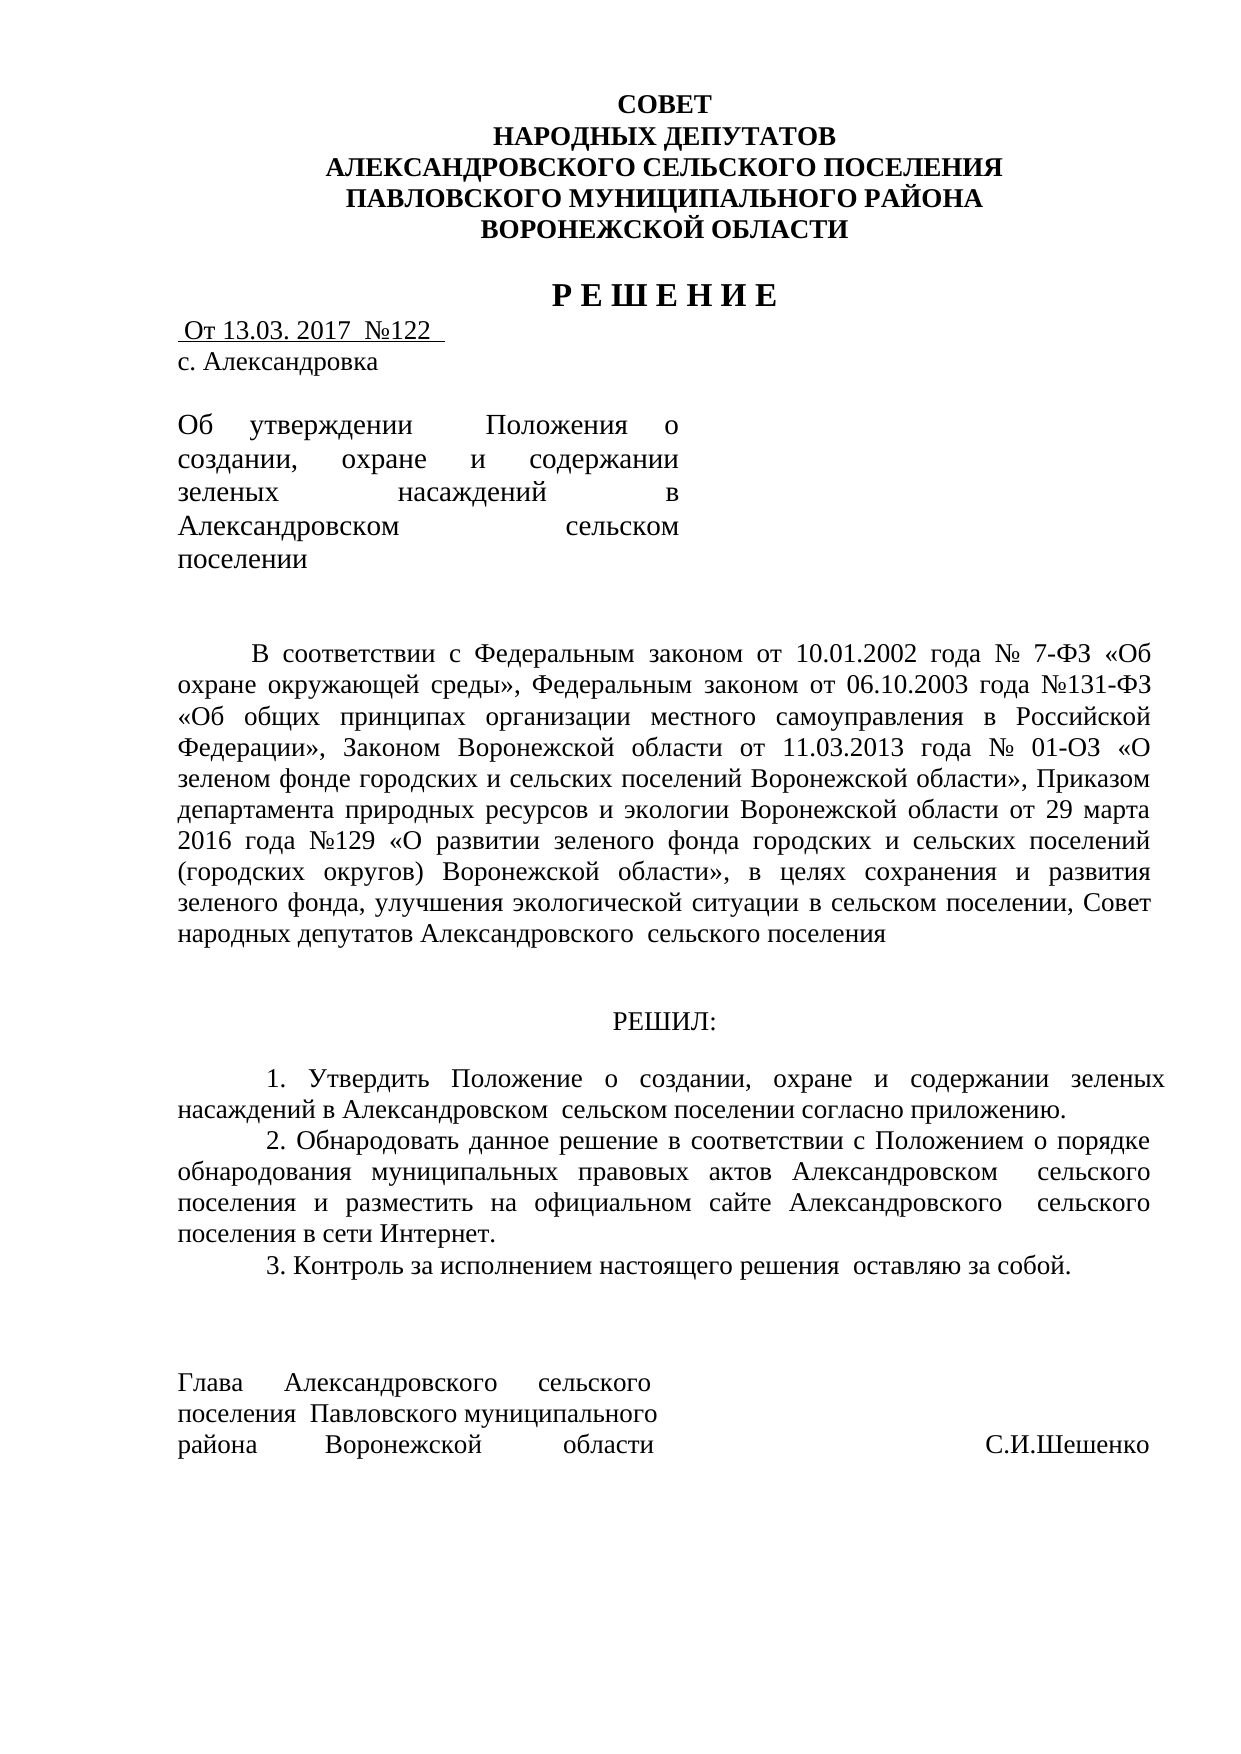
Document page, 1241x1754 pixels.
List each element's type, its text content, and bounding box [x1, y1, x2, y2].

text ВОРОНЕЖСКОЙ ОБЛАСТИ [177, 213, 1152, 244]
text В соответствии с Федеральным законом от 10.01.2002 года № 7-ФЗ «Об охране окружающей среды», Федеральным законом от 06.10.2003 года №131-ФЗ «Об общих принципах организации местного самоуправления в Российской Федерации», Законом Воронежской области от 11.03.2013 года № 01-ОЗ «О зеленом фонде городских и сельских поселений Воронежской области», Приказом департамента природных ресурсов и экологии Воронежской области от 29 марта 2016 года №129 «О развитии зеленого фонда городских и сельских поселений (городских округов) Воронежской области», в целях сохранения и развития зеленого фонда, улучшения экологической ситуации в сельском поселении, Совет народных депутатов Александровского сельского поселения [177, 637, 1152, 949]
text Р Е Ш Е Н И Е [177, 276, 1152, 314]
text 3. Контроль за исполнением настоящего решения оставляю за собой. [177, 1249, 1152, 1280]
text с. Александровка [177, 345, 1152, 376]
text ПАВЛОВСКОГО МУНИЦИПАЛЬНОГО РАЙОНА [177, 182, 1152, 213]
text поселения Павловского муниципального района Воронежской области С.И.Шешенко [177, 1397, 1152, 1460]
text АЛЕКСАНДРОВСКОГО СЕЛЬСКОГО ПОСЕЛЕНИЯ [177, 151, 1152, 182]
text РЕШИЛ: [177, 1005, 1152, 1036]
text НАРОДНЫХ ДЕПУТАТОВ [177, 120, 1152, 151]
title 1. Утвердить Положение о создании, охране и содержании зеленых насаждений в Александровском сельском поселении согласно приложению. [177, 1062, 1167, 1124]
text 2. Обнародовать данное решение в соответствии с Положением о порядке обнародования муниципальных правовых актов Александровском сельского поселения и разместить на официальном сайте Александровского сельского поселения в сети Интернет. [177, 1124, 1152, 1249]
text СОВЕТ [177, 89, 1152, 120]
title Об утверждении Положения о создании, охране и содержании зеленых насаждений в Александровском сельском поселении [177, 407, 679, 575]
text Глава Александровского сельского [177, 1366, 1152, 1397]
text От 13.03. 2017 №122 [177, 314, 1152, 345]
